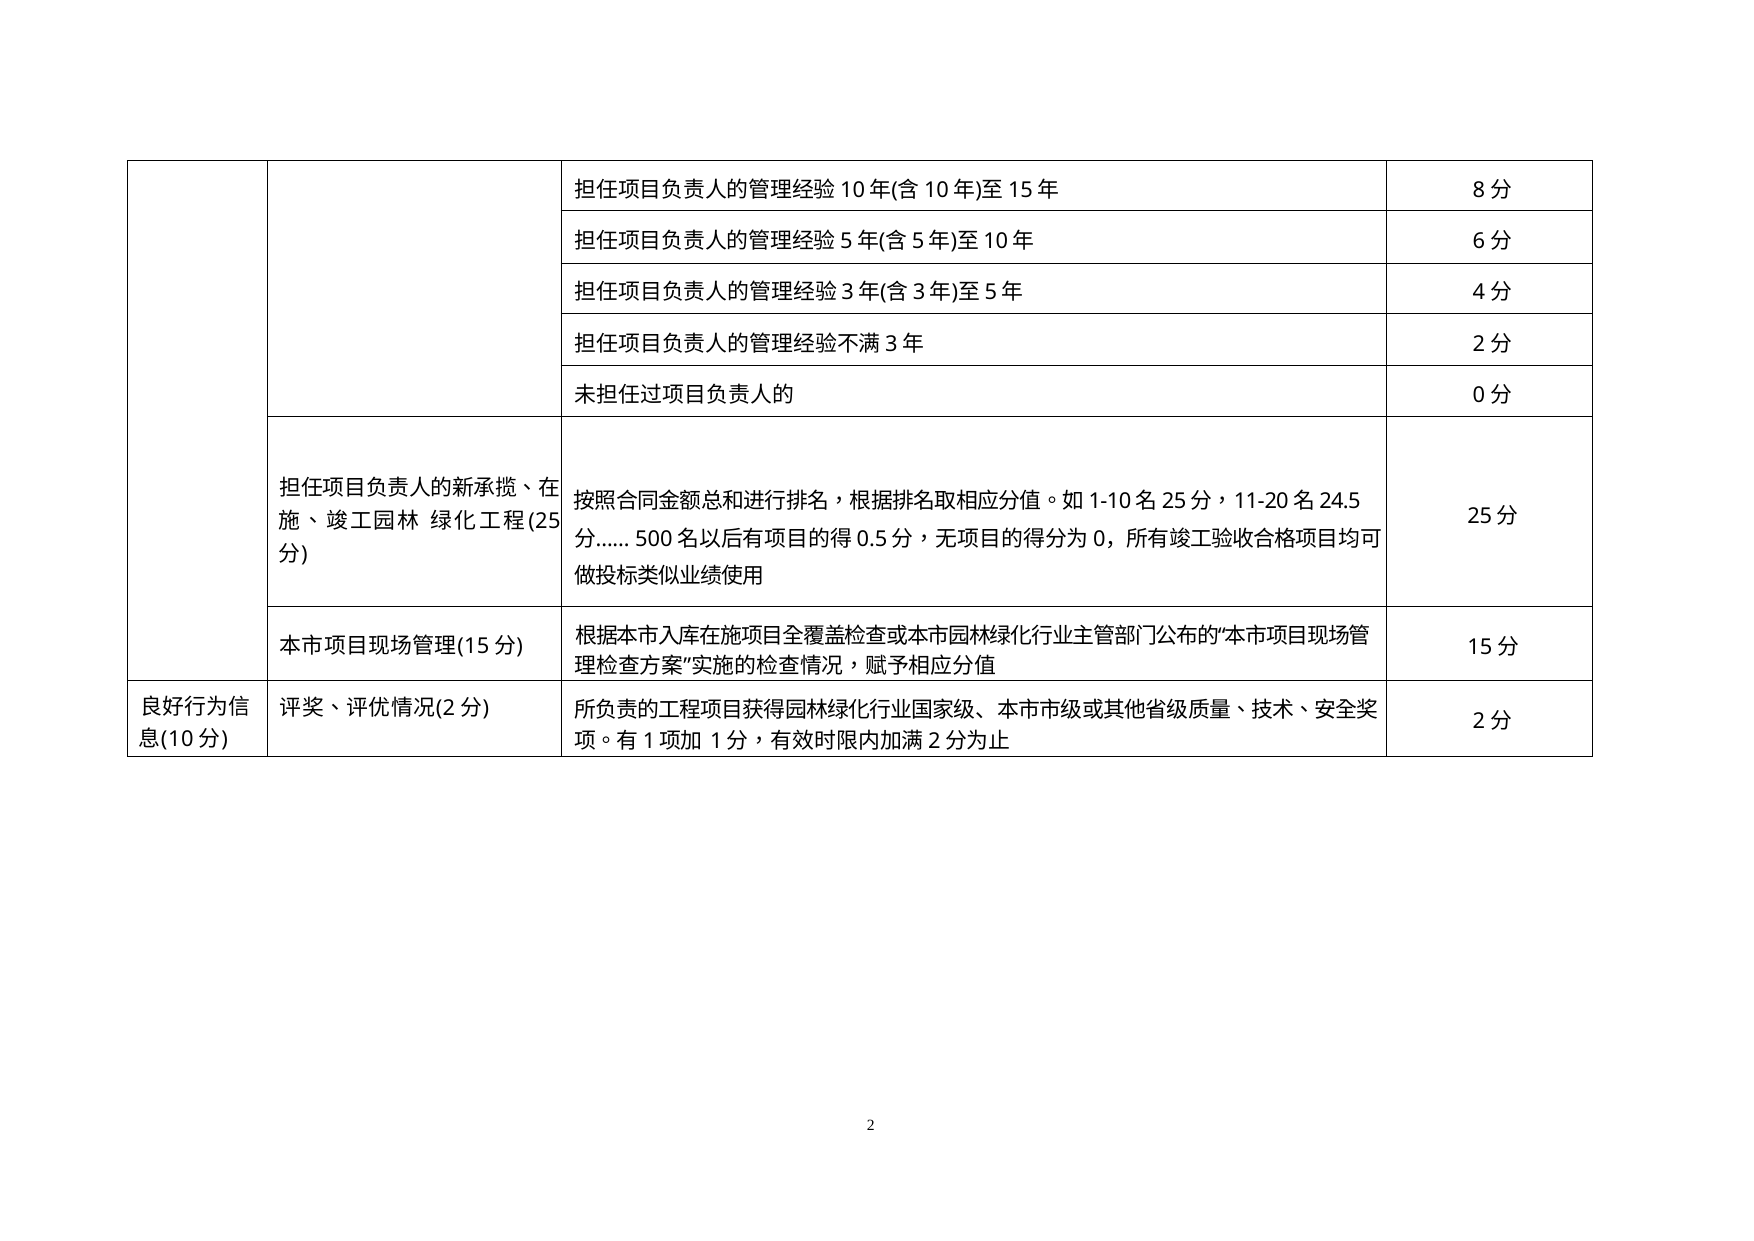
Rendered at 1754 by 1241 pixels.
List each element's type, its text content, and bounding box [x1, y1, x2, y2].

table_cell 15分 [1387, 607, 1592, 680]
table_cell 担任项目负责人的管理经验5年(含5年)至10年 [562, 211, 1386, 262]
table_cell 评奖、评优情况(2分) [268, 681, 561, 756]
table_cell 担任项目负责人的管理经验不满3年 [562, 314, 1386, 365]
table_header [128, 161, 267, 680]
table_cell 0分 [1387, 366, 1592, 416]
table_cell 根据本市入库在施项目全覆盖检查或本市园林绿化行业主管部门公布的“本市项目现场管 理检查方案”实施的检查情况，赋予相应分值 [562, 607, 1386, 680]
table_cell 担任项目负责人的管理经验3年(含3年)至5年 [562, 264, 1386, 313]
table_cell 25分 [1387, 417, 1592, 606]
table_cell 所负责的工程项目获得园林绿化行业国家级、本市市级或其他省级质量、技术、安全奖项。有1项加 1分，有效时限内加满2分为止 [562, 681, 1386, 756]
table_cell 按照合同金额总和进行排名，根据排名取相应分值。如1-10名25分，11-20名24.5分…… 500名以后有项目的得0.5分，无项目的得分为0，所有竣工验收合格项目均可做投标类似业绩使用 [562, 417, 1386, 606]
table_cell 2分 [1387, 314, 1592, 365]
table_cell 2分 [1387, 681, 1592, 756]
table_cell 良好行为信 息(10分) [128, 681, 267, 756]
table_header 8分 [1387, 161, 1592, 210]
table_header 担任项目负责人的管理经验10年(含10年)至15年 [562, 161, 1386, 210]
table_cell 本市项目现场管理(15分) [268, 607, 561, 680]
table_cell 6分 [1387, 211, 1592, 262]
table_header [268, 161, 561, 416]
table_cell 未担任过项目负责人的 [562, 366, 1386, 416]
table_cell 4分 [1387, 264, 1592, 313]
table_cell 担任项目负责人的新承揽、在施、竣工园林 绿化工程(25分) [268, 417, 561, 606]
